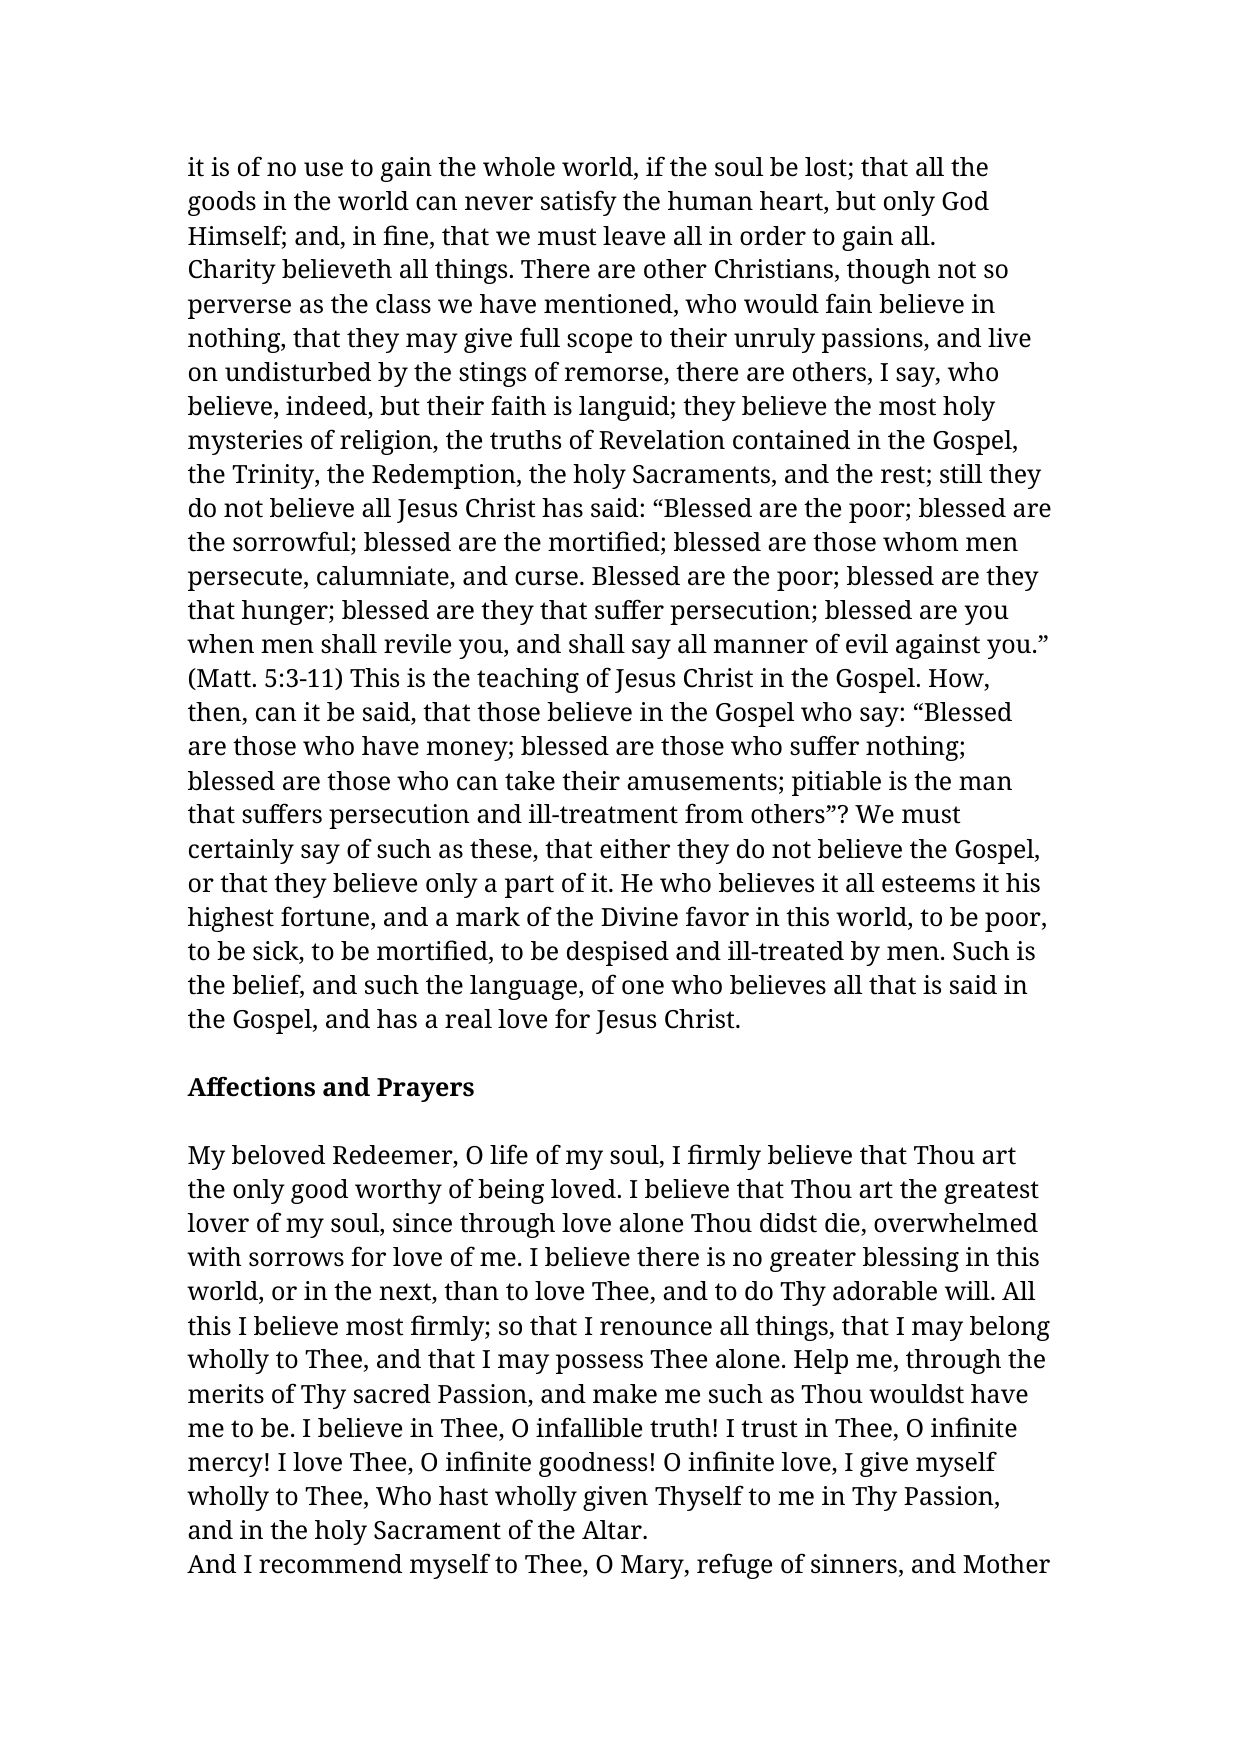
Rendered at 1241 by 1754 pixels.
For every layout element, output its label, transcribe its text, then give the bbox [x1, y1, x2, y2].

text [187, 150, 1053, 252]
text Charity believeth all things. There are other Christians, though not so perverse as the class we have mentioned, who would fain believe in nothing, that they may give full scope to their unruly passions, and live on undisturbed by the stings of remorse, there are others, I say, who believe, indeed, but their faith is languid; they believe the most holy mysteries of religion, the truths of Revelation contained in the Gospel, the Trinity, the Redemption, the holy Sacraments, and the rest; still they do not believe all Jesus Christ has said: “Blessed are the poor; blessed are the sorrowful; blessed are the mortified; blessed are those whom men persecute, calumniate, and curse. Blessed are the poor; blessed are they that hunger; blessed are they that suffer persecution; blessed are you when men shall revile you, and shall say all manner of evil against you.” (Matt. 5:3-11) This is the teaching of Jesus Christ in the Gospel. How, then, can it be said, that those believe in the Gospel who say: “Blessed are those who have money; blessed are those who suffer nothing; blessed are those who can take their amusements; pitiable is the man that suffers persecution and ill-treatment from others”? We must certainly say of such as these, that either they do not believe the Gospel, or that they believe only a part of it. He who believes it all esteems it his highest fortune, and a mark of the Divine favor in this world, to be poor, to be sick, to be mortified, to be despised and ill-treated by men. Such is the belief, and such the language, of one who believes all that is said in the Gospel, and has a real love for Jesus Christ. [187, 252, 1053, 1036]
text Affections and Prayers [187, 1070, 1053, 1104]
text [187, 1547, 1053, 1581]
text My beloved Redeemer, O life of my soul, I firmly believe that Thou art the only good worthy of being loved. I believe that Thou art the greatest lover of my soul, since through love alone Thou didst die, overwhelmed with sorrows for love of me. I believe there is no greater blessing in this world, or in the next, than to love Thee, and to do Thy adorable will. All this I believe most firmly; so that I renounce all things, that I may belong wholly to Thee, and that I may possess Thee alone. Help me, through the merits of Thy sacred Passion, and make me such as Thou wouldst have me to be. I believe in Thee, O infallible truth! I trust in Thee, O infinite mercy! I love Thee, O infinite goodness! O infinite love, I give myself wholly to Thee, Who hast wholly given Thyself to me in Thy Passion, and in the holy Sacrament of the Altar. [187, 1138, 1053, 1547]
